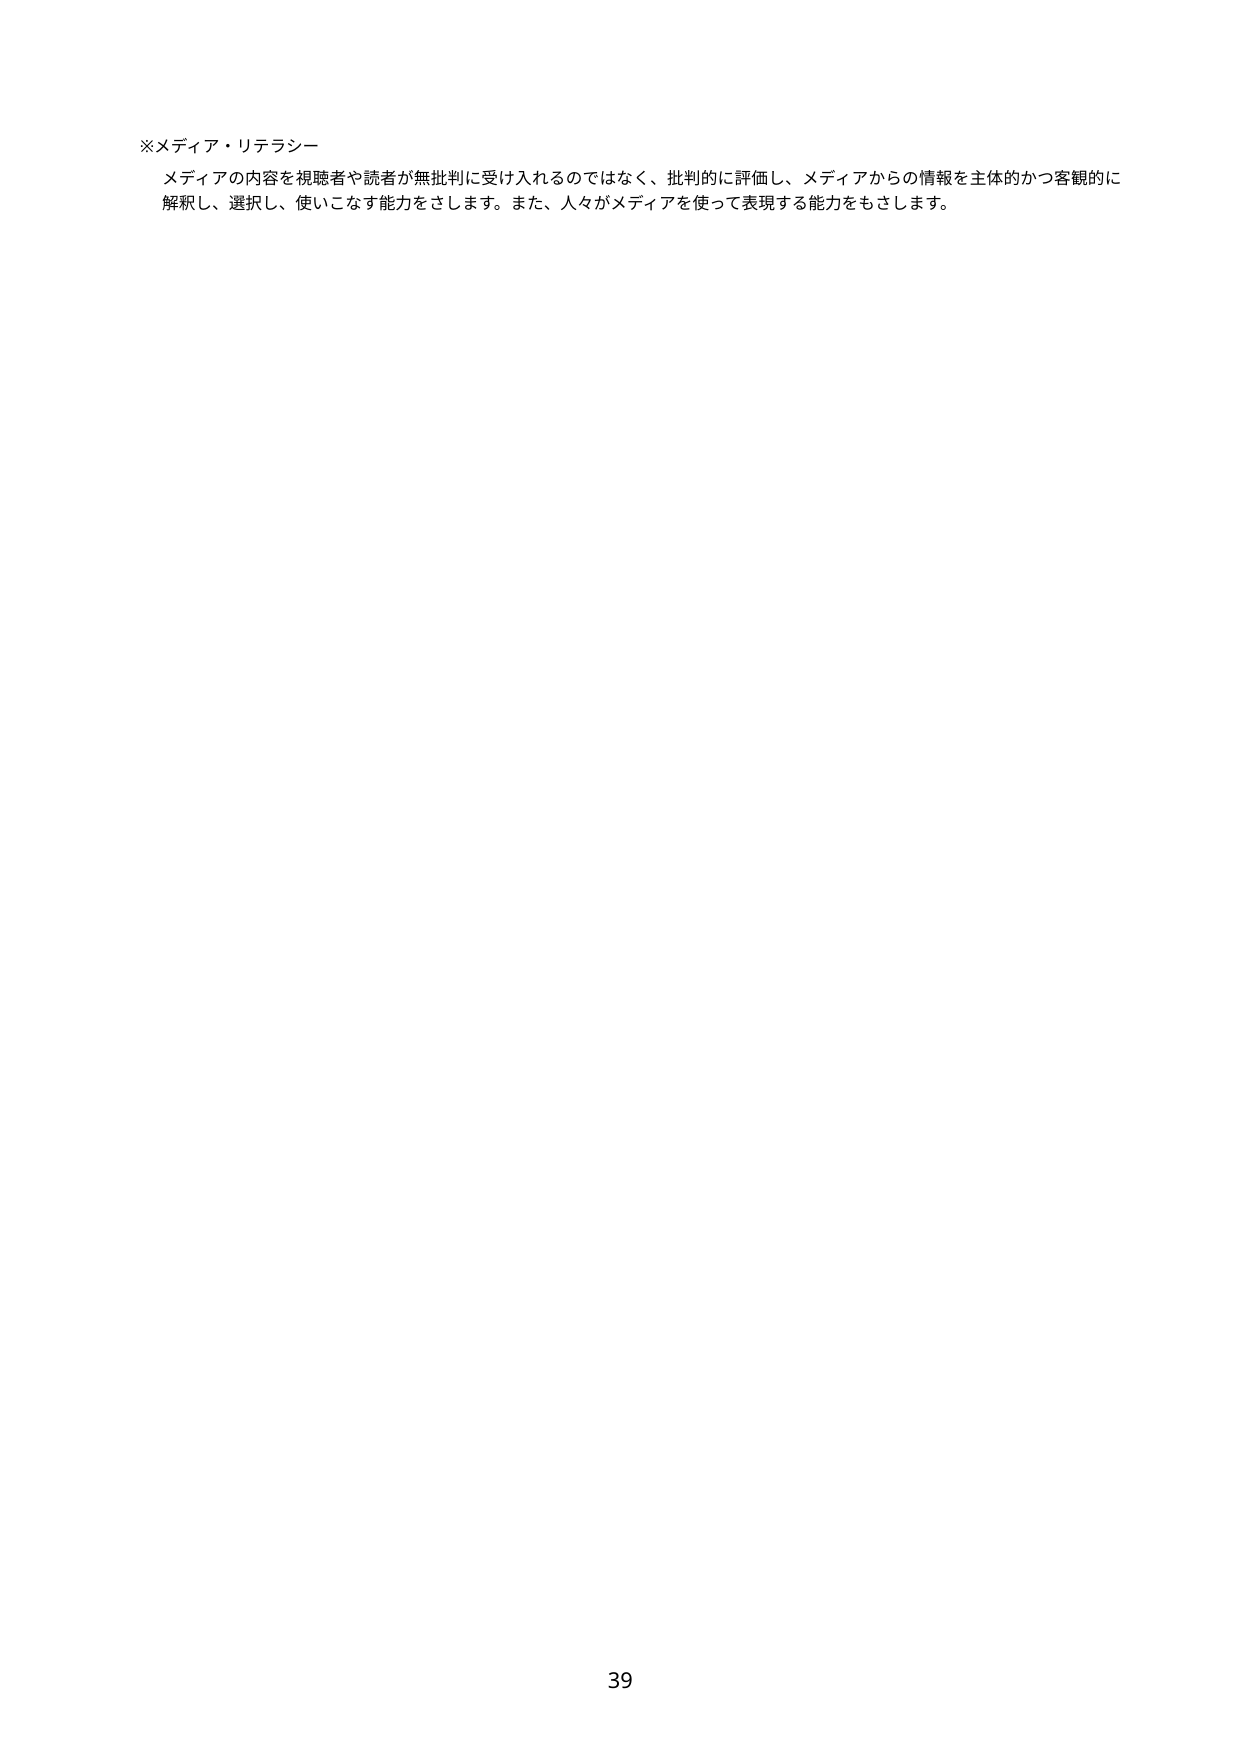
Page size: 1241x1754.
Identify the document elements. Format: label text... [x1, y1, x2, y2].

text メディアの内容を視聴者や読者が無批判に受け入れるのではなく、批判的に評価し、メディアからの情報を主体的かつ客観的に解釈し、選択し、使いこなす能力をさします。また、人々がメディアを使って表現する能力をもさします。 [162, 164, 1122, 214]
text ※メディア・リテラシー [140, 127, 1122, 164]
